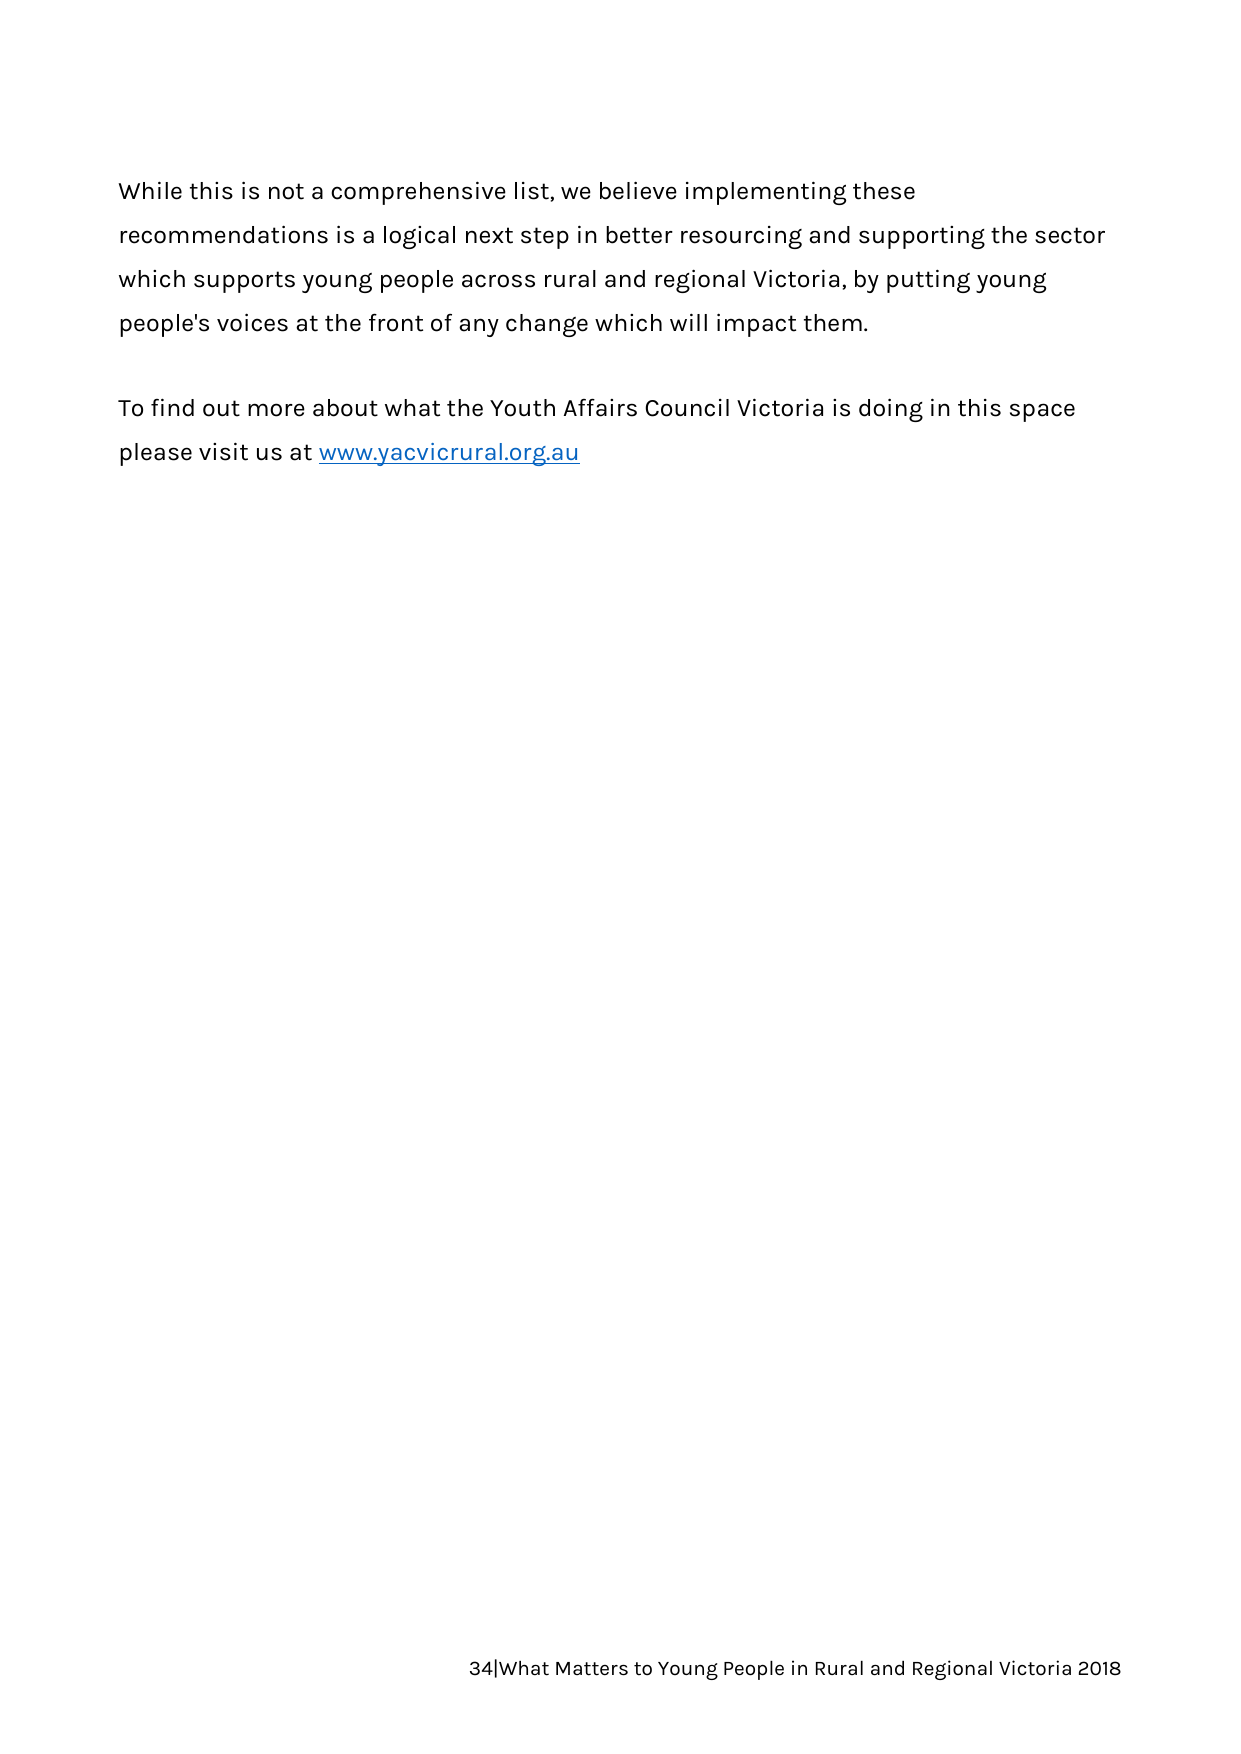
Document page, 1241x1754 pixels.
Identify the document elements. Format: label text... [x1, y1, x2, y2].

text To find out more about what the Youth Affairs Council Victoria is doing in this space please visit us at www.yacvicrural.org.au [118, 394, 1122, 467]
text While this is not a comprehensive list, we believe implementing these recommendations is a logical next step in better resourcing and supporting the sector which supports young people across rural and regional Victoria, by putting young people's voices at the front of any change which will impact them. [118, 177, 1122, 337]
